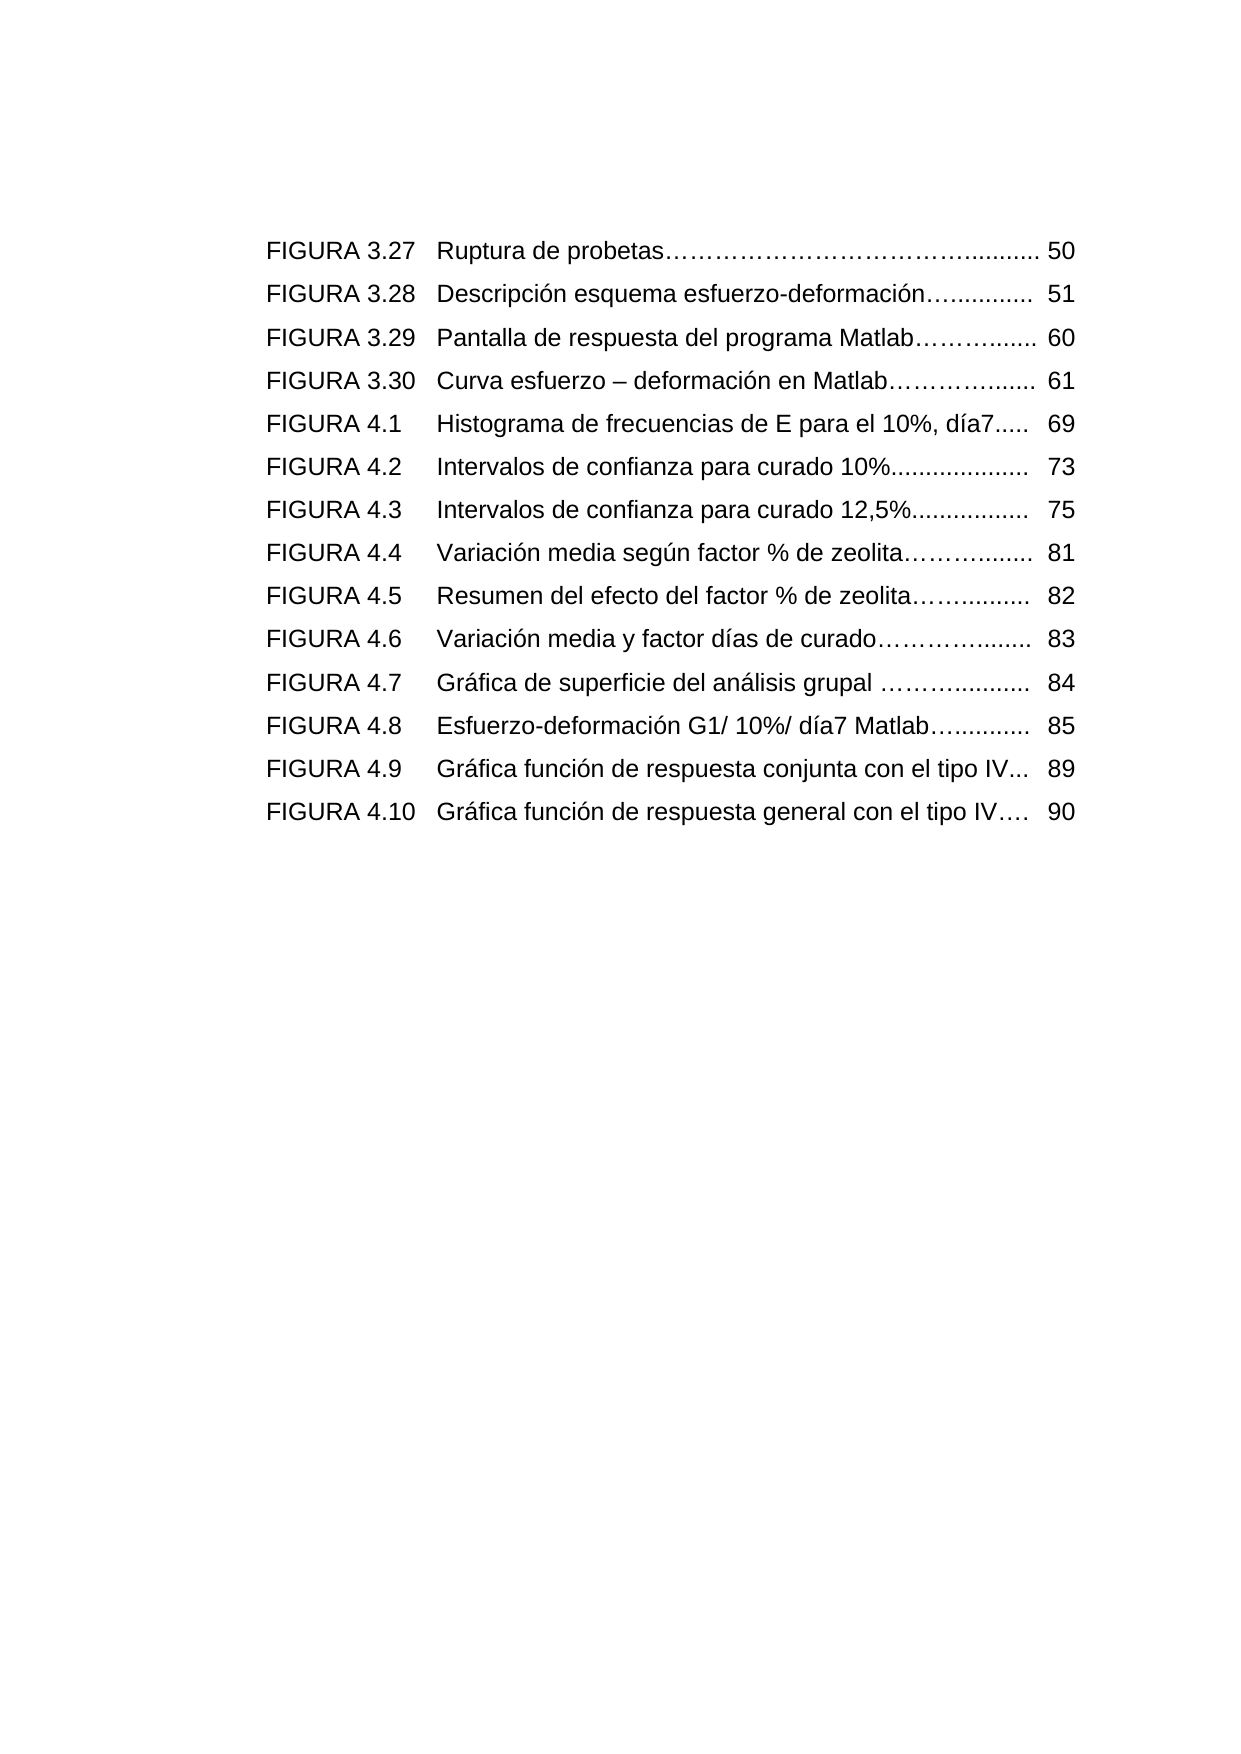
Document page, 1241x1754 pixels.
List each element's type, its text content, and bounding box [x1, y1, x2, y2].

text FIGURA 4.9 Gráfica función de respuesta conjunta con el tipo IV... 89 [266, 754, 1098, 782]
text FIGURA 4.6 Variación media y factor días de curado…………........ 83 [266, 624, 1098, 653]
text FIGURA 4.7 Gráfica de superficie del análisis grupal ………........... 84 [266, 667, 1098, 696]
text FIGURA 3.30 Curva esfuerzo – deformación en Matlab…………....... 61 [266, 366, 1098, 394]
text FIGURA 4.4 Variación media según factor % de zeolita………........ 81 [266, 538, 1098, 567]
text FIGURA 3.28 Descripción esquema esfuerzo-deformación…............ 51 [266, 279, 1098, 308]
text FIGURA 4.2 Intervalos de confianza para curado 10%.................... 73 [266, 452, 1098, 481]
text FIGURA 4.5 Resumen del efecto del factor % de zeolita…….......... 82 [266, 581, 1098, 610]
text FIGURA 3.29 Pantalla de respuesta del programa Matlab………....... 60 [266, 322, 1098, 351]
text FIGURA 4.3 Intervalos de confianza para curado 12,5%................. 75 [266, 495, 1098, 524]
text FIGURA 3.27 Ruptura de probetas………………………………........... 50 [266, 236, 1098, 265]
text FIGURA 4.8 Esfuerzo-deformación G1/ 10%/ día7 Matlab…........... 85 [266, 711, 1098, 739]
text FIGURA 4.10 Gráfica función de respuesta general con el tipo IV…. 90 [266, 797, 1098, 826]
text FIGURA 4.1 Histograma de frecuencias de E para el 10%, día7..... 69 [266, 409, 1098, 437]
